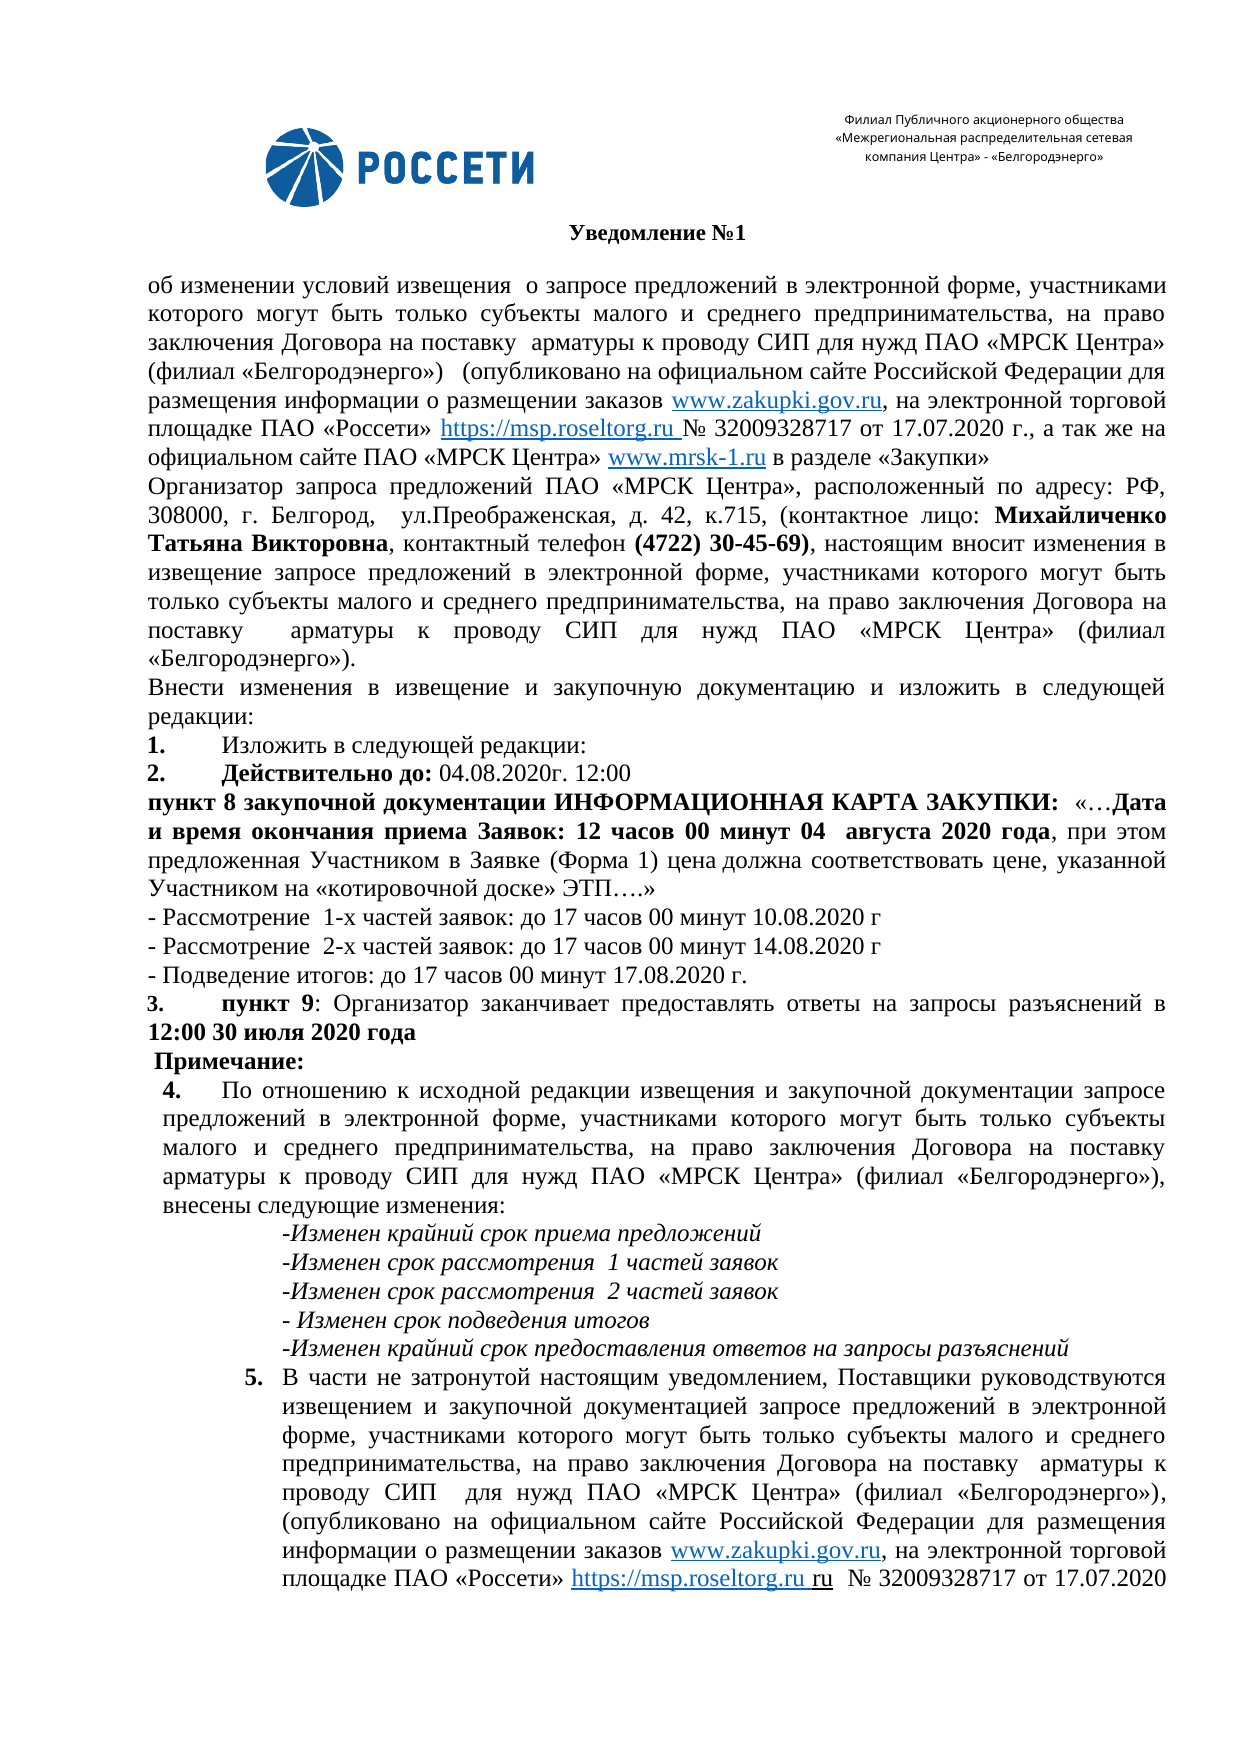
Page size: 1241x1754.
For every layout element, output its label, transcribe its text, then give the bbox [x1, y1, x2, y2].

list По отношению к исходной редакции извещения и закупочной документации запросе предложений в электронной форме, участниками которого могут быть только субъекты малого и среднего предпринимательства, на право заключения Договора на поставку арматуры к проводу СИП для нужд ПАО «МРСК Центра» (филиал «Белгородэнерго»), внесены следующие изменения: [162, 1075, 1167, 1218]
text Внести изменения в извещение и закупочную документацию и изложить в следующей редакции: [148, 672, 1167, 730]
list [244, 1362, 1167, 1592]
list пункт 9: Организатор заканчивает предоставлять ответы на запросы разъяснений в 12:00 30 июля 2020 года [147, 988, 1167, 1046]
list Примечание: [148, 1046, 1167, 1075]
list - Рассмотрение 2-х частей заявок: до 17 часов 00 минут 14.08.2020 г [148, 931, 1167, 960]
list -Изменен срок рассмотрения 2 частей заявок [282, 1276, 1167, 1305]
text Организатор запроса предложений ПАО «МРСК Центра», расположенный по адресу: РФ, 308000, г. Белгород, ул.Преображенская, д. 42, к.715, (контактное лицо: Михайличенко Татьяна Викторовна, контактный телефон (4722) 30-45-69), настоящим вносит изменения в извещение запросе предложений в электронной форме, участниками которого могут быть только субъекты малого и среднего предпринимательства, на право заключения Договора на поставку арматуры к проводу СИП для нужд ПАО «МРСК Центра» (филиал «Белгородэнерго»). [148, 471, 1167, 672]
list - Изменен срок подведения итогов [282, 1305, 1167, 1333]
list Действительно до: 04.08.2020г. 12:00 [147, 758, 1167, 787]
list - Рассмотрение 1-х частей заявок: до 17 часов 00 минут 10.08.2020 г [148, 902, 1167, 931]
text Уведомление №1 [148, 219, 1167, 245]
list -Изменен крайний срок предоставления ответов на запросы разъяснений [282, 1333, 1167, 1362]
list - Подведение итогов: до 17 часов 00 минут 17.08.2020 г. [148, 960, 1167, 988]
list Изложить в следующей редакции: [147, 730, 1167, 758]
list пункт 8 закупочной документации ИНФОРМАЦИОННАЯ КАРТА ЗАКУПКИ: «…Дата и время окончания приема Заявок: 12 часов 00 минут 04 августа 2020 года, при этом предложенная Участником в Заявке (Форма 1) цена должна соответствовать цене, указанной Участником на «котировочной доске» ЭТП….» [148, 787, 1167, 902]
text об изменении условий извещения о запросе предложений в электронной форме, участниками которого могут быть только субъекты малого и среднего предпринимательства, на право заключения Договора на поставку арматуры к проводу СИП для нужд ПАО «МРСК Центра» (филиал «Белгородэнерго») (опубликовано на официальном сайте Российской Федерации для размещения информации о размещении заказов www.zakupki.gov.ru, на электронной торговой площадке ПАО «Россети» https://msp.roseltorg.ru № 32009328717 от 17.07.2020 г., а так же на официальном сайте ПАО «МРСК Центра» www.mrsk-1.ru в разделе «Закупки» [148, 270, 1167, 471]
picture [265, 128, 534, 207]
list -Изменен срок рассмотрения 1 частей заявок [282, 1247, 1167, 1276]
list -Изменен крайний срок приема предложений [282, 1218, 1167, 1247]
